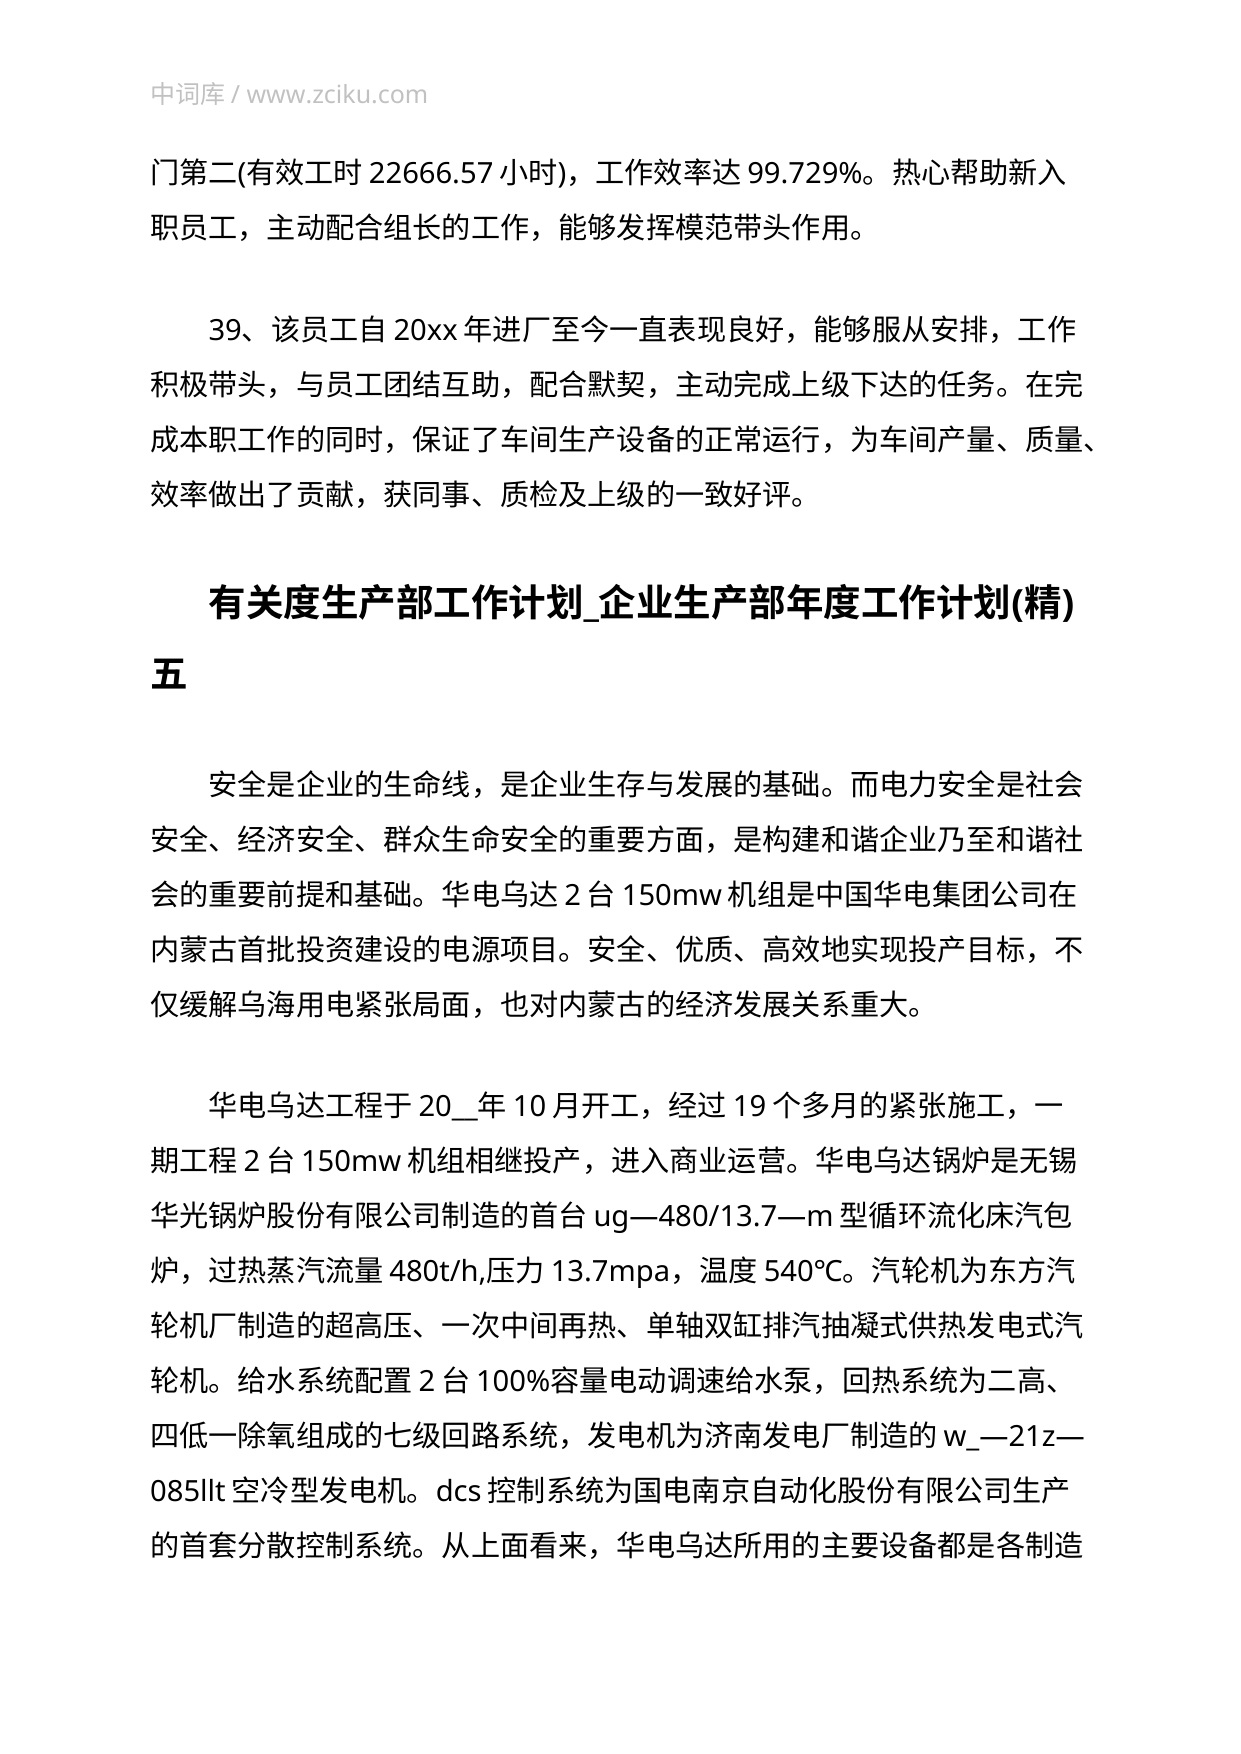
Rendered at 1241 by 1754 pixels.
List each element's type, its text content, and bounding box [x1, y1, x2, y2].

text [150, 150, 1090, 247]
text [150, 1083, 1090, 1565]
text 安全是企业的生命线，是企业生存与发展的基础。而电力安全是社会安全、经济安全、群众生命安全的重要方面，是构建和谐企业乃至和谐社会的重要前提和基础。华电乌达2台150mw机组是中国华电集团公司在内蒙古首批投资建设的电源项目。安全、优质、高效地实现投产目标，不仅缓解乌海用电紧张局面，也对内蒙古的经济发展关系重大。 [150, 761, 1090, 1023]
text 39、该员工自20xx年进厂至今一直表现良好，能够服从安排，工作积极带头，与员工团结互助，配合默契，主动完成上级下达的任务。在完成本职工作的同时，保证了车间生产设备的正常运行，为车间产量、质量、效率做出了贡献，获同事、质检及上级的一致好评。 [150, 307, 1090, 514]
text 有关度生产部工作计划_企业生产部年度工作计划(精)五 [150, 573, 1090, 698]
